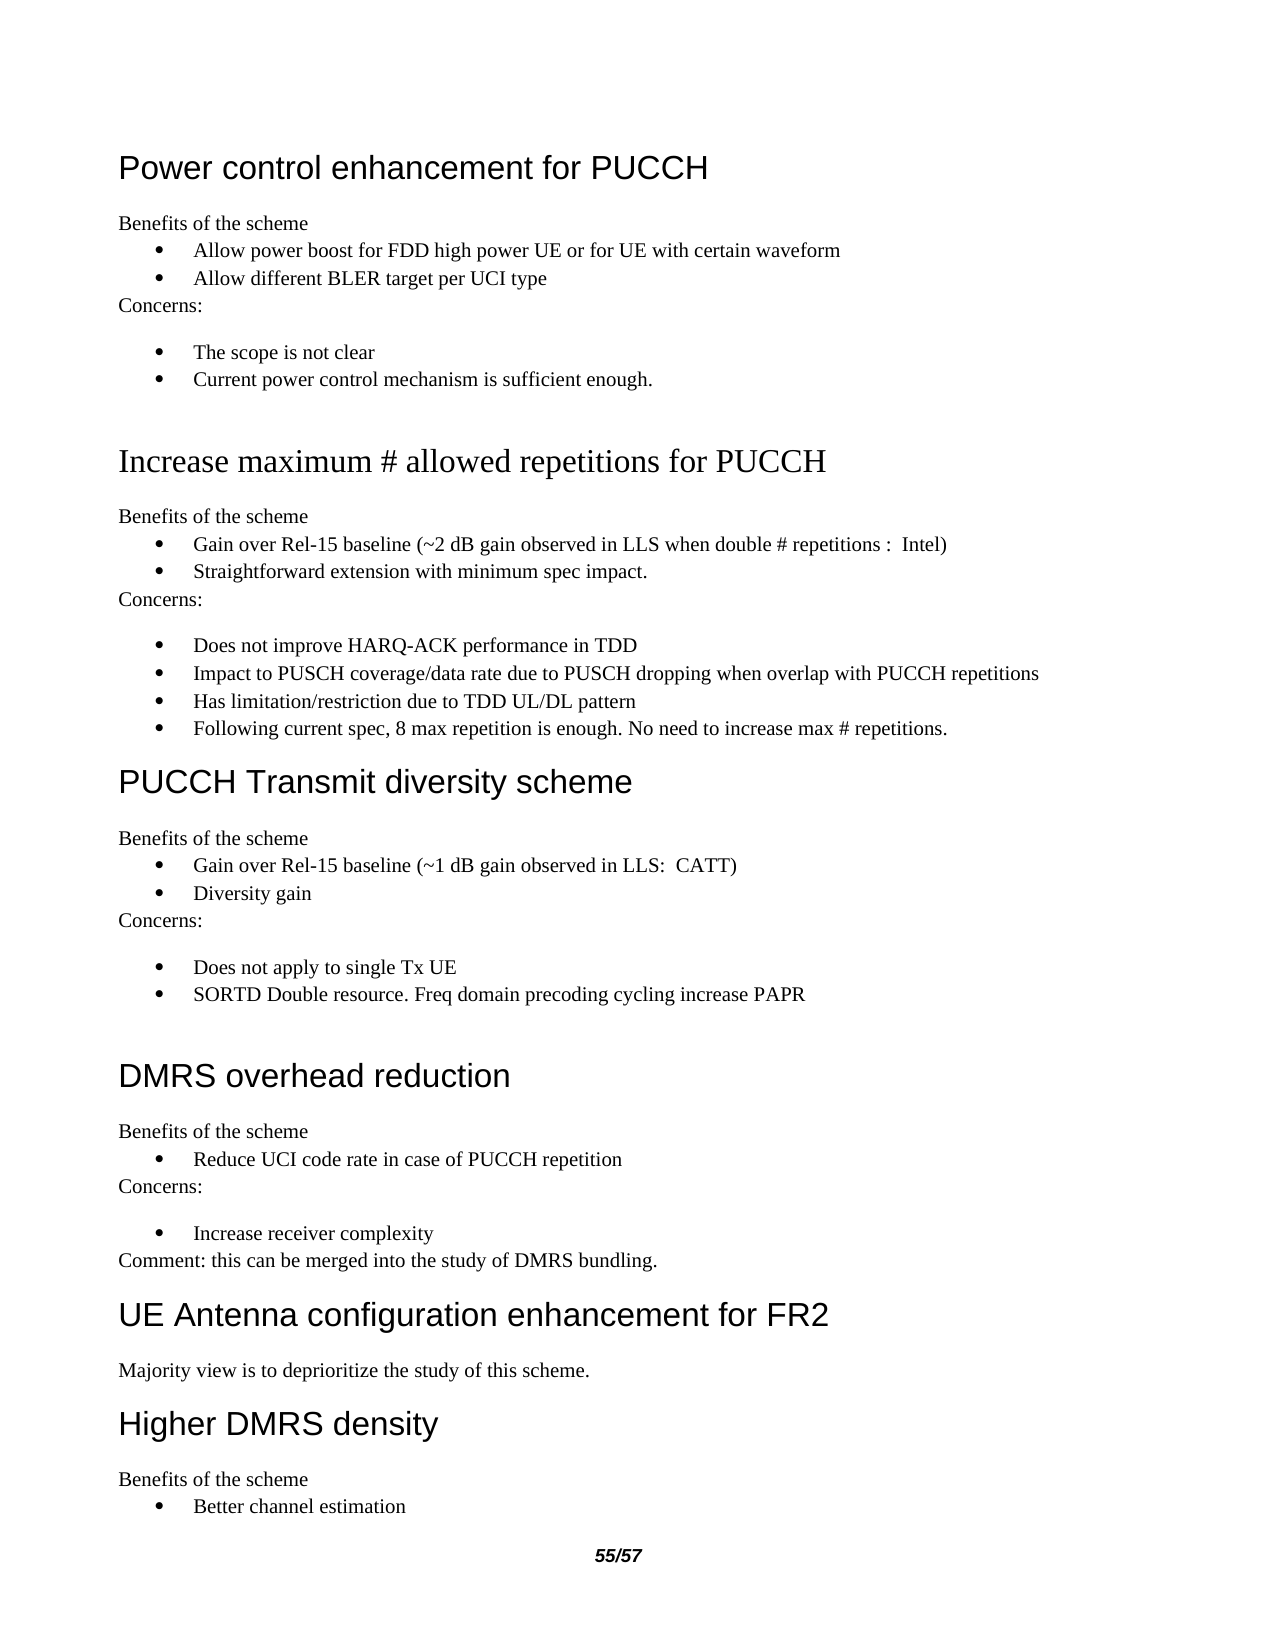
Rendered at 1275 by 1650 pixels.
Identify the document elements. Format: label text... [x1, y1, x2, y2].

subtitle Power control enhancement for PUCCH [118, 148, 1157, 186]
text Benefits of the scheme [118, 1119, 1157, 1143]
text Concerns: [118, 1174, 1157, 1198]
list Does not improve HARQ-ACK performance in TDD [156, 633, 1157, 657]
subtitle Higher DMRS density [118, 1404, 1157, 1442]
text Concerns: [118, 908, 1157, 932]
list Straightforward extension with minimum spec impact. [156, 559, 1157, 583]
list Has limitation/restriction due to TDD UL/DL pattern [156, 688, 1157, 713]
list Does not apply to single Tx UE [156, 954, 1157, 979]
text Concerns: [118, 587, 1157, 611]
list Increase receiver complexity [156, 1221, 1157, 1245]
text Benefits of the scheme [118, 825, 1157, 849]
list Gain over Rel-15 baseline (~1 dB gain observed in LLS: CATT) [156, 853, 1157, 877]
list SORTD Double resource. Freq domain precoding cycling increase PAPR [156, 982, 1157, 1006]
list Diversity gain [156, 881, 1157, 905]
subtitle DMRS overhead reduction [118, 1056, 1157, 1094]
list Allow power boost for FDD high power UE or for UE with certain waveform [156, 238, 1157, 262]
text Concerns: [118, 293, 1157, 317]
subtitle UE Antenna configuration enhancement for FR2 [118, 1294, 1157, 1333]
list Gain over Rel-15 baseline (~2 dB gain observed in LLS when double # repetitions : Intel) [156, 532, 1157, 556]
list Reduce UCI code rate in case of PUCCH repetition [156, 1147, 1157, 1171]
subtitle Increase maximum # allowed repetitions for PUCCH [118, 441, 1157, 480]
list Current power control mechanism is sufficient enough. [156, 367, 1157, 391]
text Benefits of the scheme [118, 211, 1157, 235]
subtitle PUCCH Transmit diversity scheme [118, 762, 1157, 801]
text Comment: this can be merged into the study of DMRS bundling. [118, 1248, 1157, 1272]
list The scope is not clear [156, 340, 1157, 364]
list Allow different BLER target per UCI type [156, 266, 1157, 290]
text Benefits of the scheme [118, 1467, 1157, 1491]
text Benefits of the scheme [118, 504, 1157, 528]
list Following current spec, 8 max repetition is enough. No need to increase max # repetitions. [156, 716, 1157, 740]
text Majority view is to deprioritize the study of this scheme. [118, 1357, 1157, 1382]
list Better channel estimation [156, 1494, 1157, 1518]
list Impact to PUSCH coverage/data rate due to PUSCH dropping when overlap with PUCCH repetitions [156, 661, 1157, 685]
